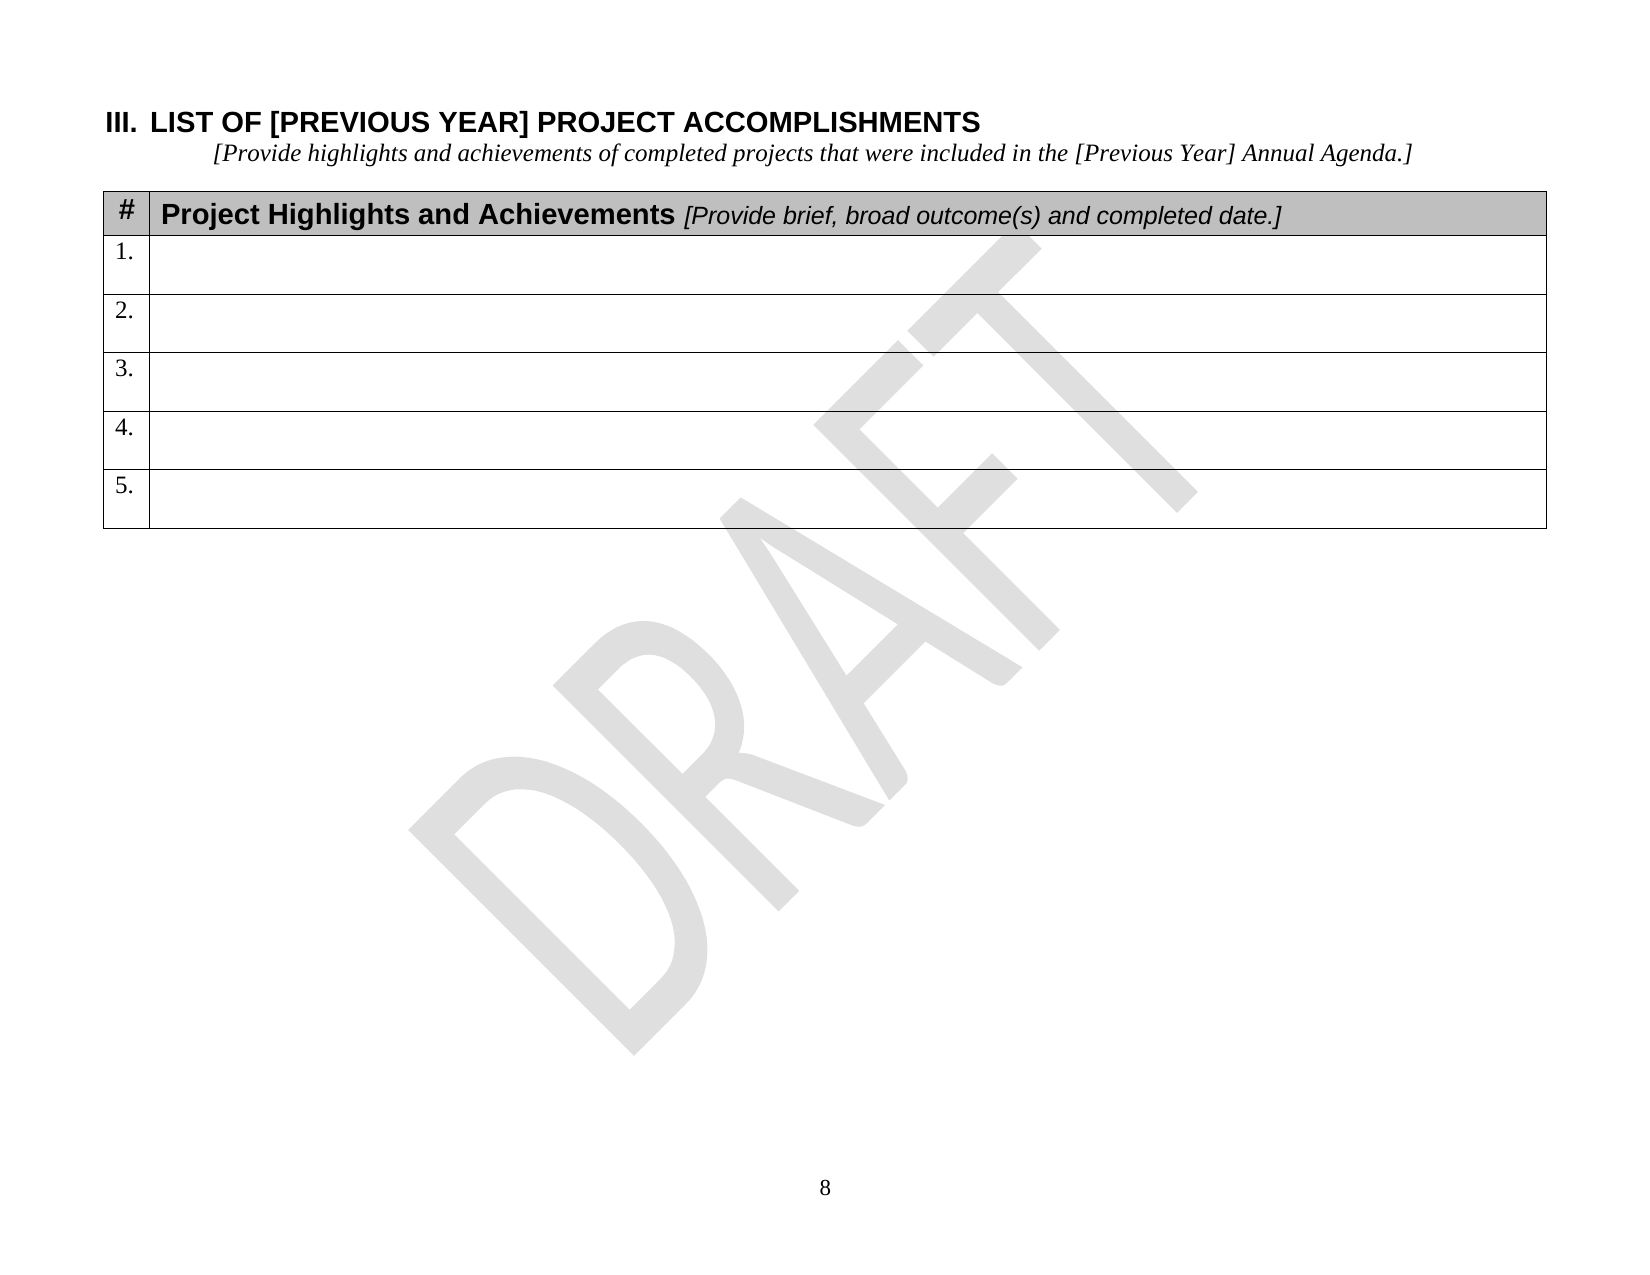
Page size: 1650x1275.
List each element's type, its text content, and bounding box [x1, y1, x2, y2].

table_cell [150, 353, 1546, 411]
table_cell [150, 236, 1546, 294]
table_cell [150, 412, 1546, 469]
table_cell [150, 470, 1546, 528]
table_cell [104, 295, 149, 352]
table_cell [104, 236, 149, 294]
table_cell [150, 295, 1546, 352]
table_cell [104, 353, 149, 411]
table_header # [104, 192, 149, 235]
list LIST OF [PREVIOUS YEAR] PROJECT ACCOMPLISHMENTS [137, 105, 1500, 138]
table_header Project Highlights and Achievements [Provide brief, broad outcome(s) and completed date.] [150, 192, 1546, 235]
table_cell [104, 412, 149, 469]
table_cell [104, 470, 149, 528]
text [Provide highlights and achievements of completed projects that were included in the [Previous Year] Annual Agenda.] [212, 138, 1500, 167]
